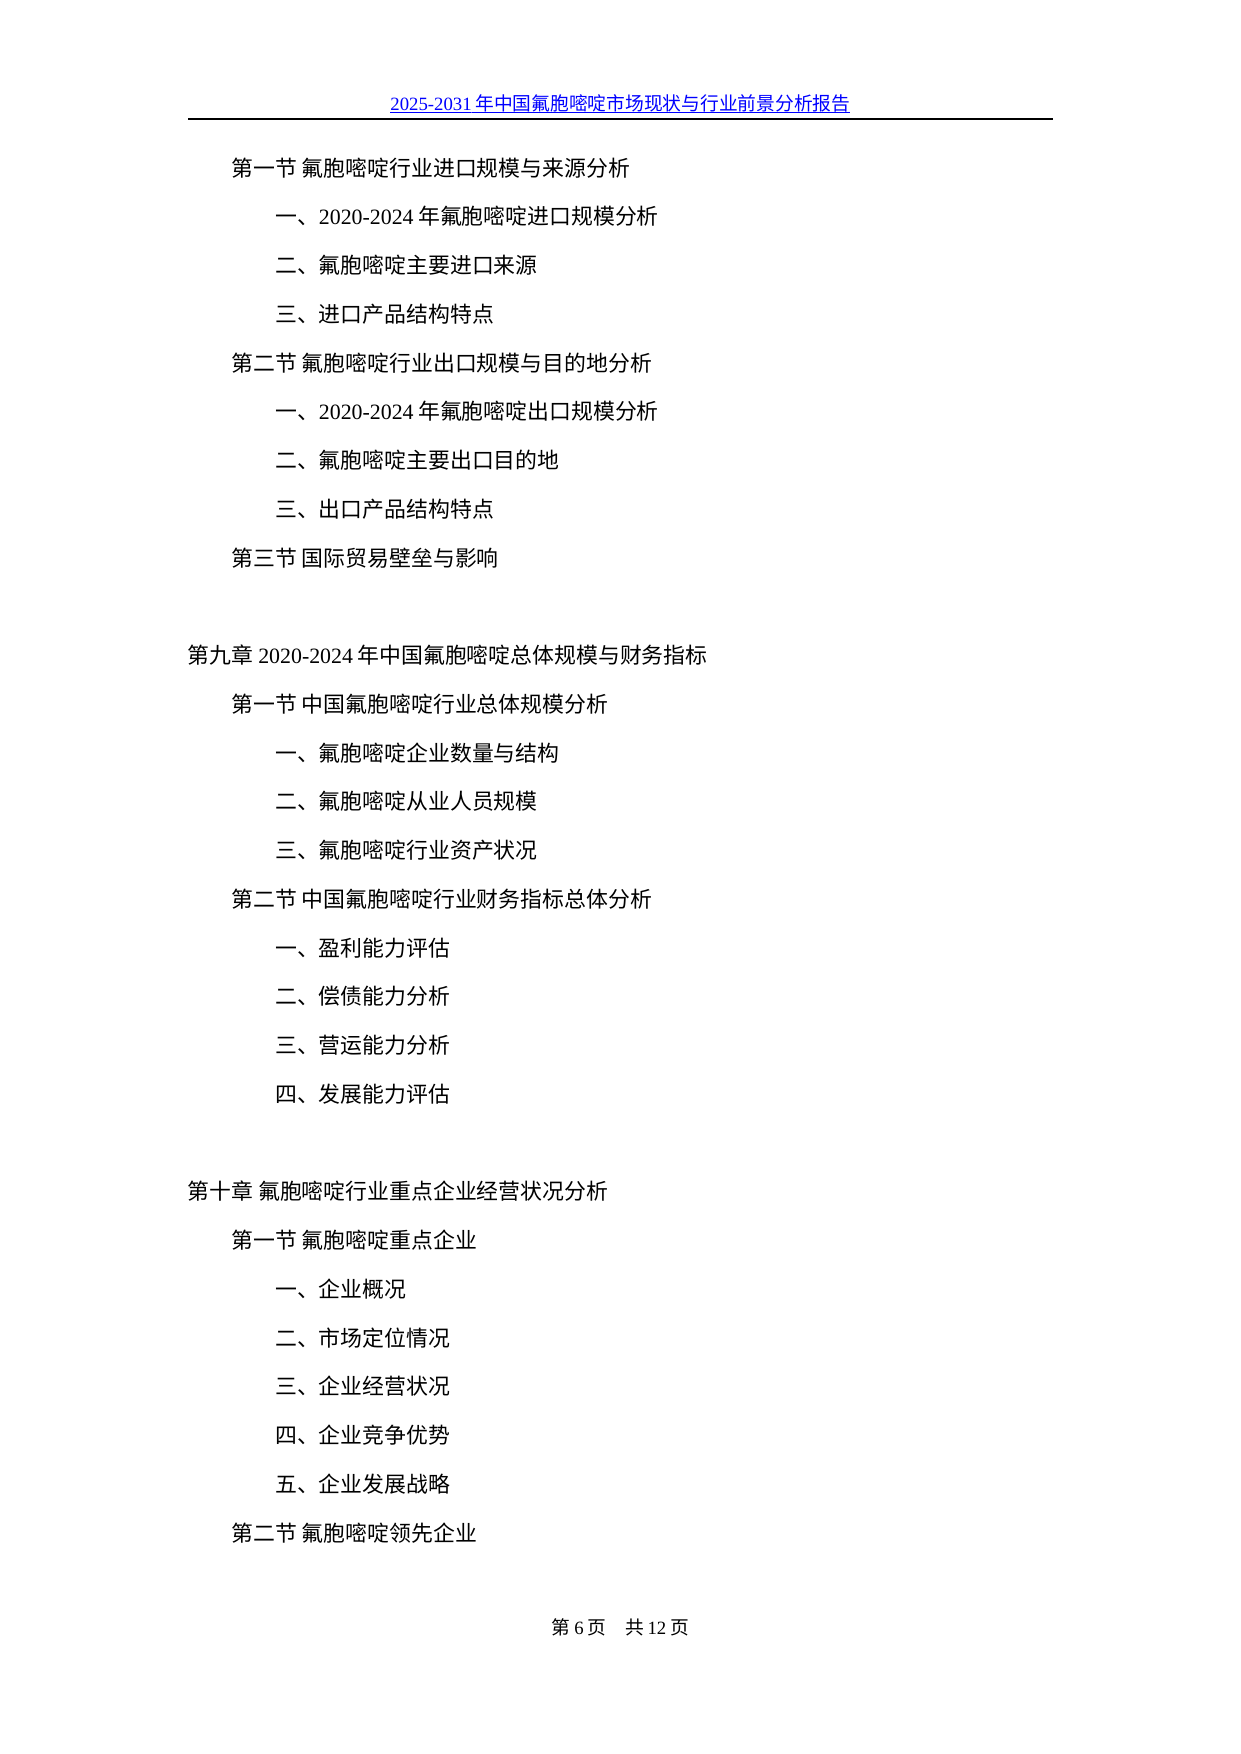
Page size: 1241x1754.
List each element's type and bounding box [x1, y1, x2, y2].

text [187, 150, 1053, 1548]
